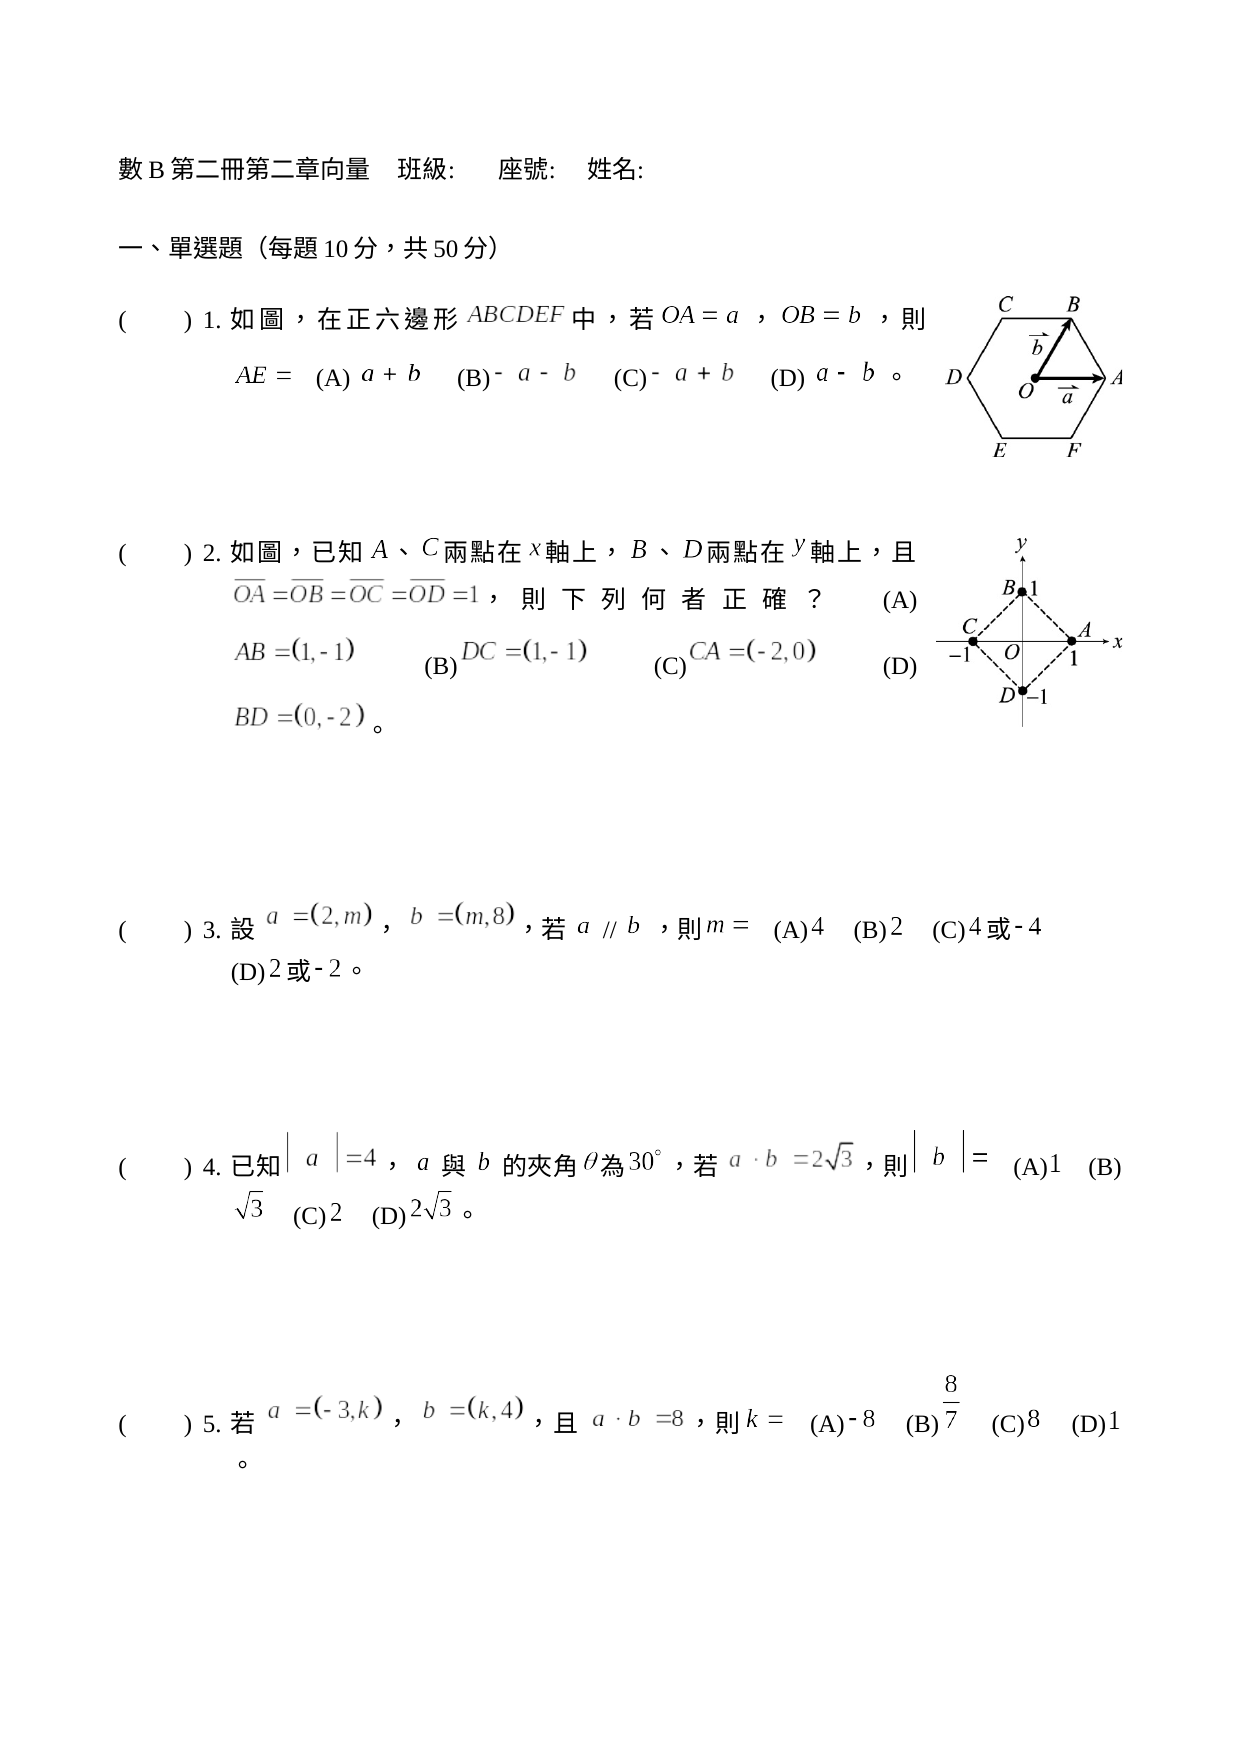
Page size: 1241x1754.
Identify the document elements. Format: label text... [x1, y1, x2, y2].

picture [936, 538, 1123, 727]
text 數B第二冊第二章向量 班級: 座號: 姓名: [118, 149, 1122, 185]
text 一、單選題（每題10分，共50分） [118, 228, 1122, 264]
text ( ) 1. 如圖，在正六邊形中，若，，則 (A) (B) (C) (D)。 [118, 282, 1122, 394]
text ( ) 5. 若，，且，則 (A) (B) (C) (D)。 [118, 1369, 1122, 1482]
picture [945, 296, 1123, 457]
text ( ) 4. 已知，與的夾角為，若，則 (A) (B) (C) (D)。 [118, 1125, 1122, 1231]
text ( ) 2. 如圖，已知、兩點在軸上，、兩點在軸上，且，則下列何者正確？ (A) (B) (C) (D)。 [118, 531, 1122, 747]
text ( ) 3. 設，，若//，則 (A) (B) (C)或 (D)或。 [118, 884, 1122, 987]
